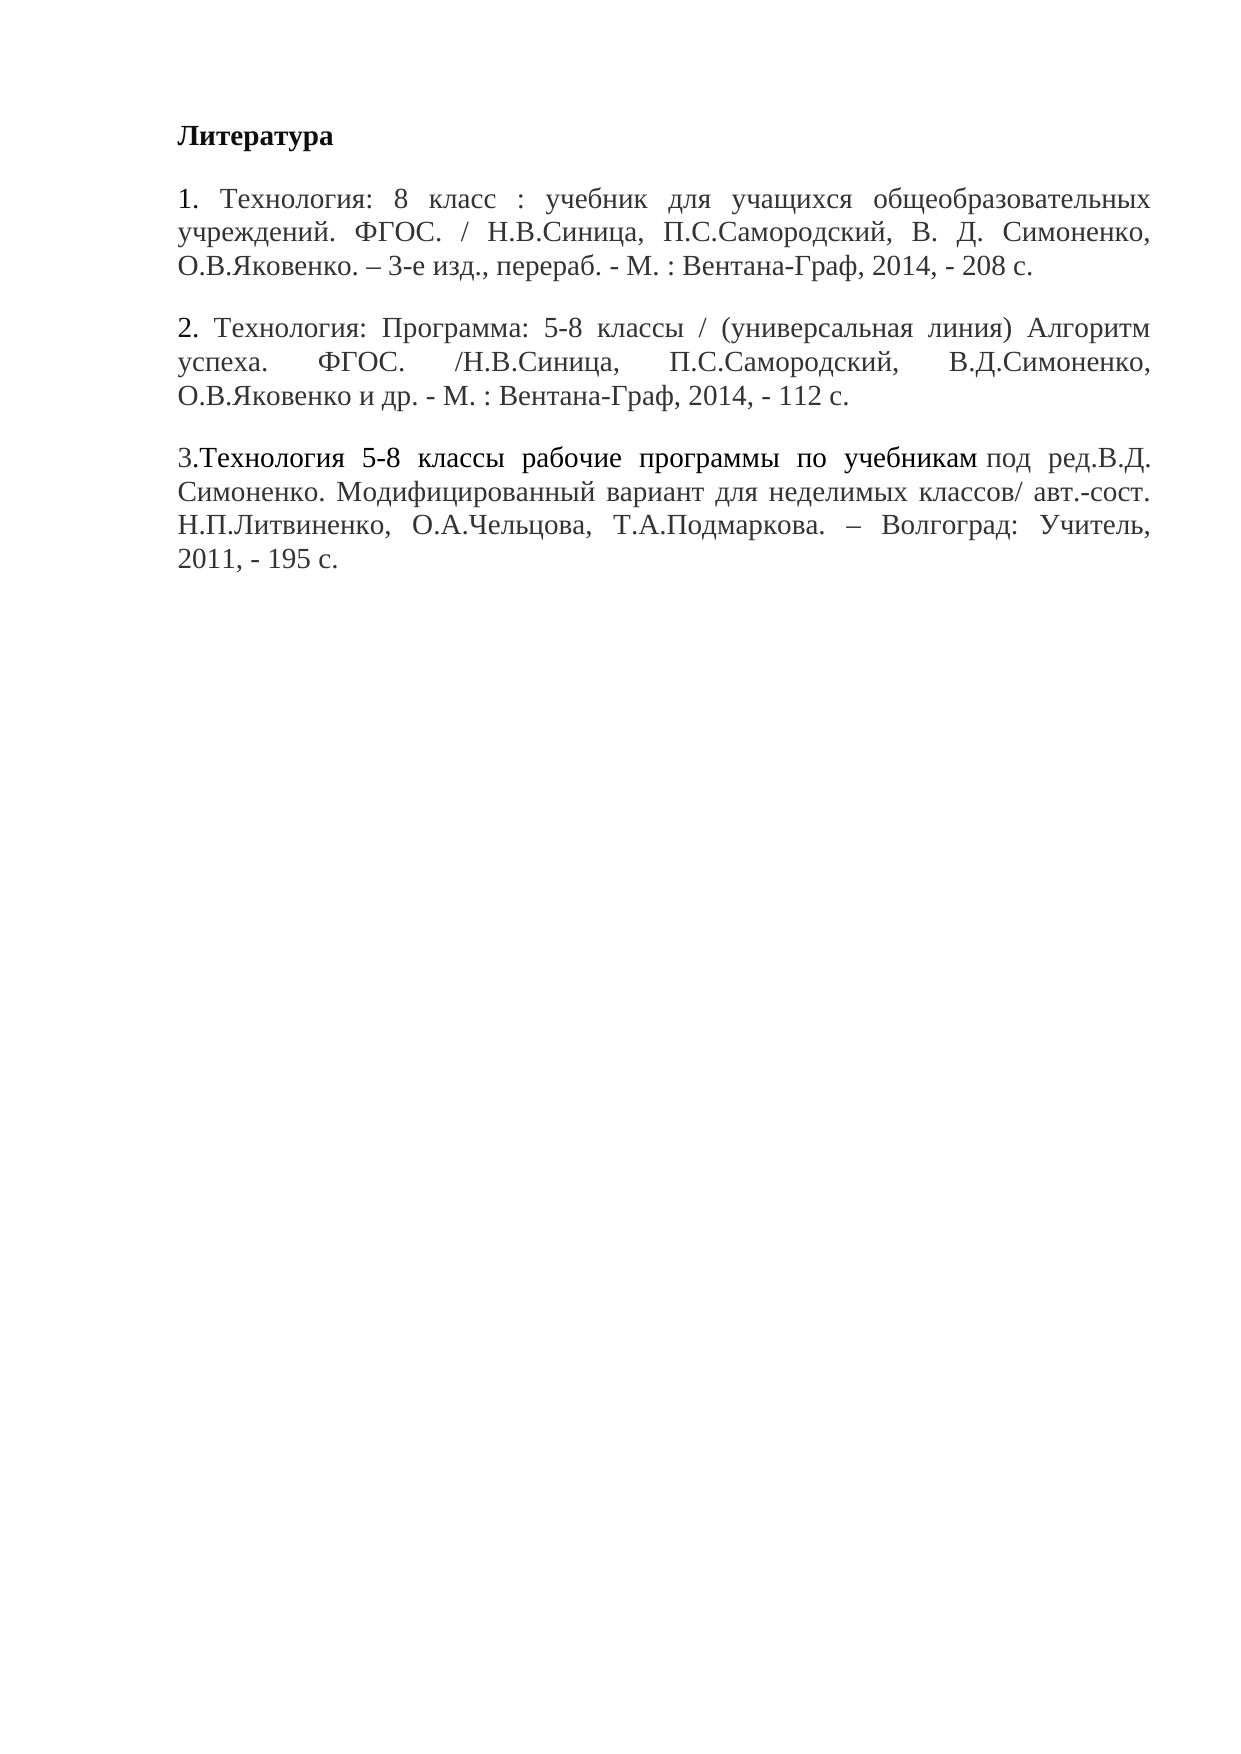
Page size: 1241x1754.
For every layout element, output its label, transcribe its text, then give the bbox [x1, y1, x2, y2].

text 3.Технология 5-8 классы рабочие программы по учебникам под ред.В.Д. Симоненко. Модифицированный вариант для неделимых классов/ авт.-сост. Н.П.Литвиненко, О.А.Чельцова, Т.А.Подмаркова. – Волгоград: Учитель, 2011, - 195 с. [177, 440, 1152, 574]
text Литература [177, 118, 1152, 152]
text 1. Технология: 8 класс : учебник для учащихся общеобразовательных учреждений. ФГОС. / Н.В.Синица, П.С.Самородский, В. Д. Симоненко, О.В.Яковенко. – 3-е изд., перераб. - М. : Вентана-Граф, 2014, - 208 с. [177, 181, 1152, 281]
text 2. Технология: Программа: 5-8 классы / (универсальная линия) Алгоритм успеха. ФГОС. /Н.В.Синица, П.С.Самородский, В.Д.Симоненко, О.В.Яковенко и др. - М. : Вентана-Граф, 2014, - 112 с. [177, 311, 1152, 411]
